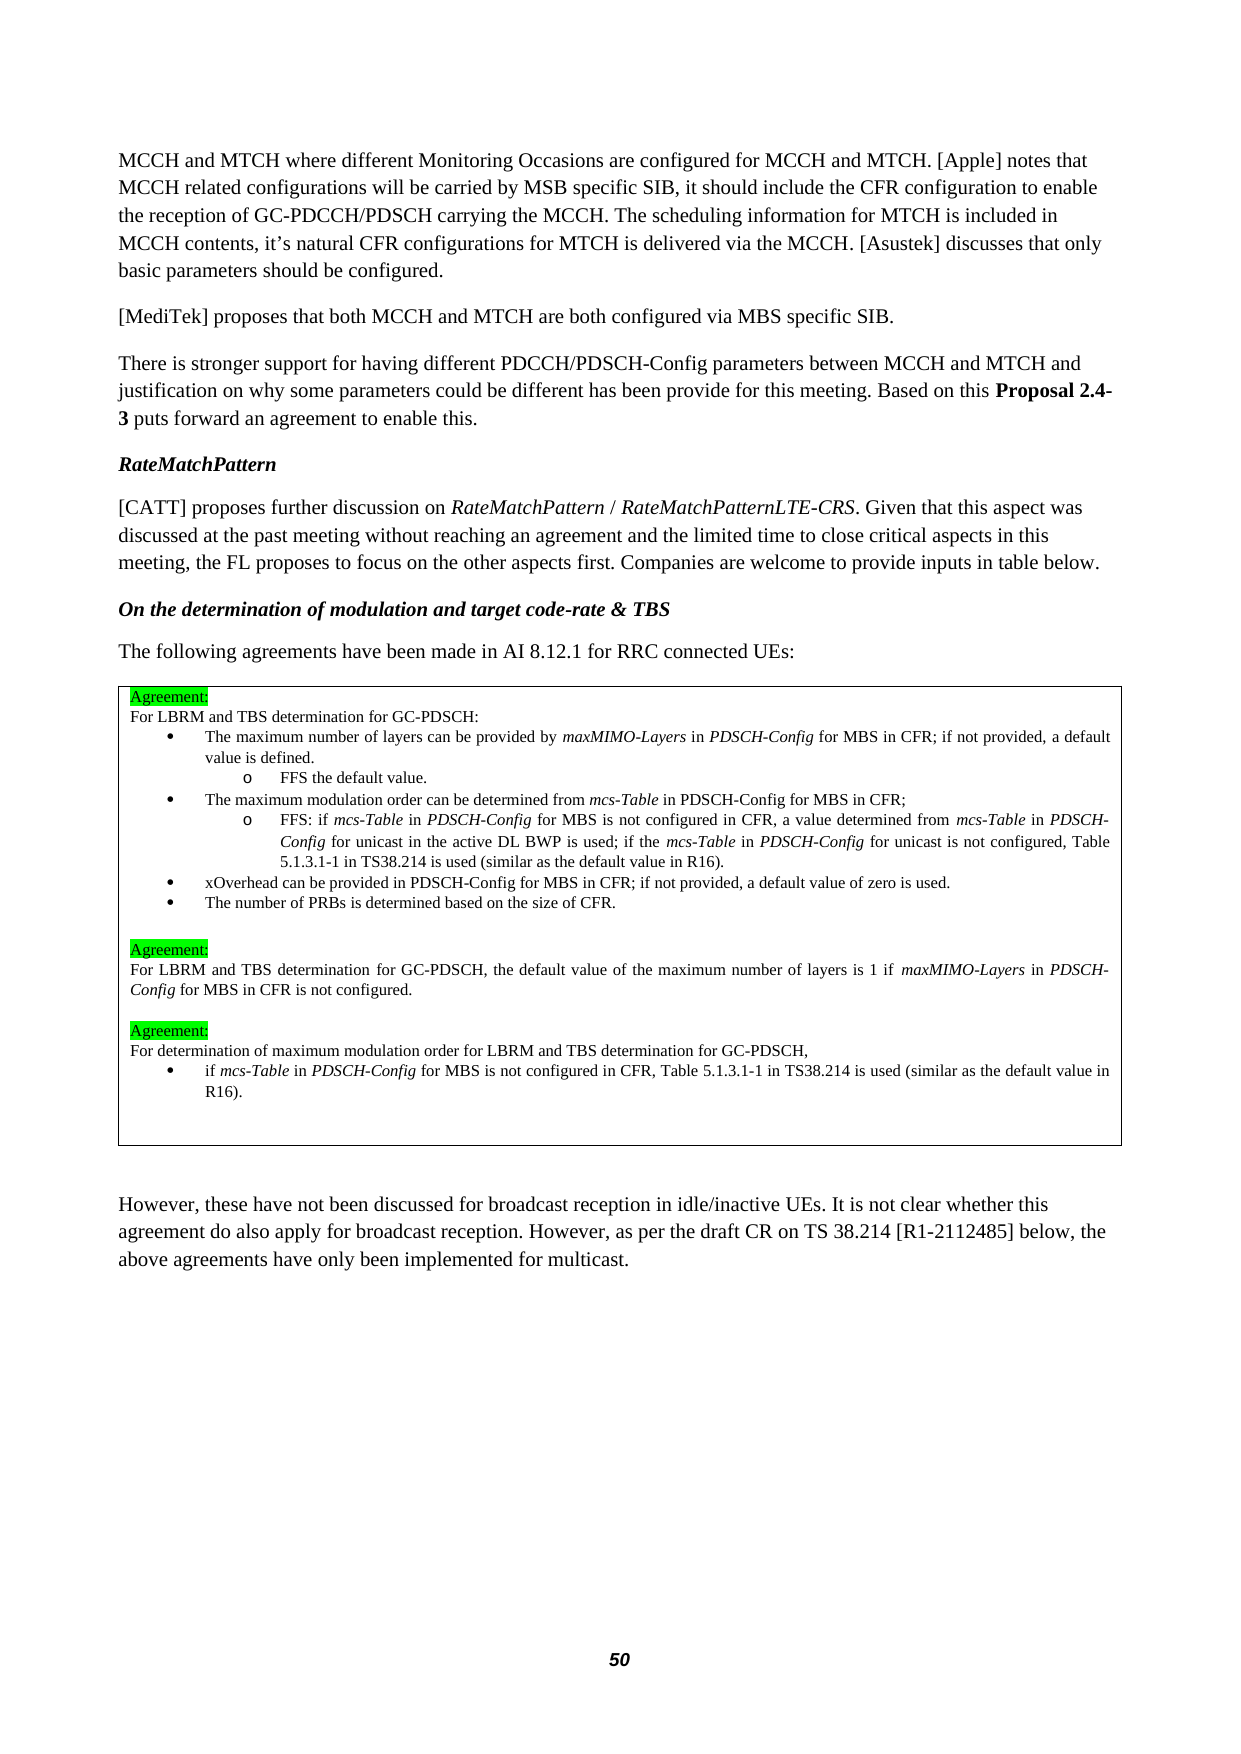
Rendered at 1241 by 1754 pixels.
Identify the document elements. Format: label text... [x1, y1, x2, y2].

text There is stronger support for having different PDCCH/PDSCH-Config parameters between MCCH and MTCH and justification on why some parameters could be different has been provide for this meeting. Based on this Proposal 2.4-3 puts forward an agreement to enable this. [118, 351, 1122, 430]
text On the determination of modulation and target code-rate & TBS [118, 597, 1122, 621]
text However, these have not been discussed for broadcast reception in idle/inactive UEs. It is not clear whether this agreement do also apply for broadcast reception. However, as per the draft CR on TS 38.214 [R1-2112485] below, the above agreements have only been implemented for multicast. [118, 1192, 1122, 1271]
table_header Agreement: For LBRM and TBS determination for GC-PDSCH: The maximum number of layers can be provided by maxMIMO-Layers in PDSCH-Config for MBS in CFR; if not provided, a default value is defined. FFS the default value. The maximum modulation order can be determined from mcs-Table in PDSCH-Config for MBS in CFR; FFS: if mcs-Table in PDSCH-Config for MBS is not configured in CFR, a value determined from mcs-Table in PDSCH-Config for unicast in the active DL BWP is used; if the mcs-Table in PDSCH-Config for unicast is not configured, Table 5.1.3.1-1 in TS38.214 is used (similar as the default value in R16). xOverhead can be provided in PDSCH-Config for MBS in CFR; if not provided, a default value of zero is used. The number of PRBs is determined based on the size of CFR. Agreement: For LBRM and TBS determination for GC-PDSCH, the default value of the maximum number of layers is 1 if maxMIMO-Layers in PDSCH-Config for MBS in CFR is not configured. Agreement: For determination of maximum modulation order for LBRM and TBS determination for GC-PDSCH, if mcs-Table in PDSCH-Config for MBS is not configured in CFR, Table 5.1.3.1-1 in TS38.214 is used (similar as the default value in R16). [119, 687, 1121, 1144]
text [MediTek] proposes that both MCCH and MTCH are both configured via MBS specific SIB. [118, 304, 1122, 328]
text [CATT] proposes further discussion on RateMatchPattern / RateMatchPatternLTE-CRS. Given that this aspect was discussed at the past meeting without reaching an agreement and the limited time to close critical aspects in this meeting, the FL proposes to focus on the other aspects first. Companies are welcome to provide inputs in table below. [118, 495, 1122, 574]
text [118, 148, 1122, 282]
text RateMatchPattern [118, 452, 1122, 476]
text The following agreements have been made in AI 8.12.1 for RRC connected UEs: [118, 639, 1122, 663]
